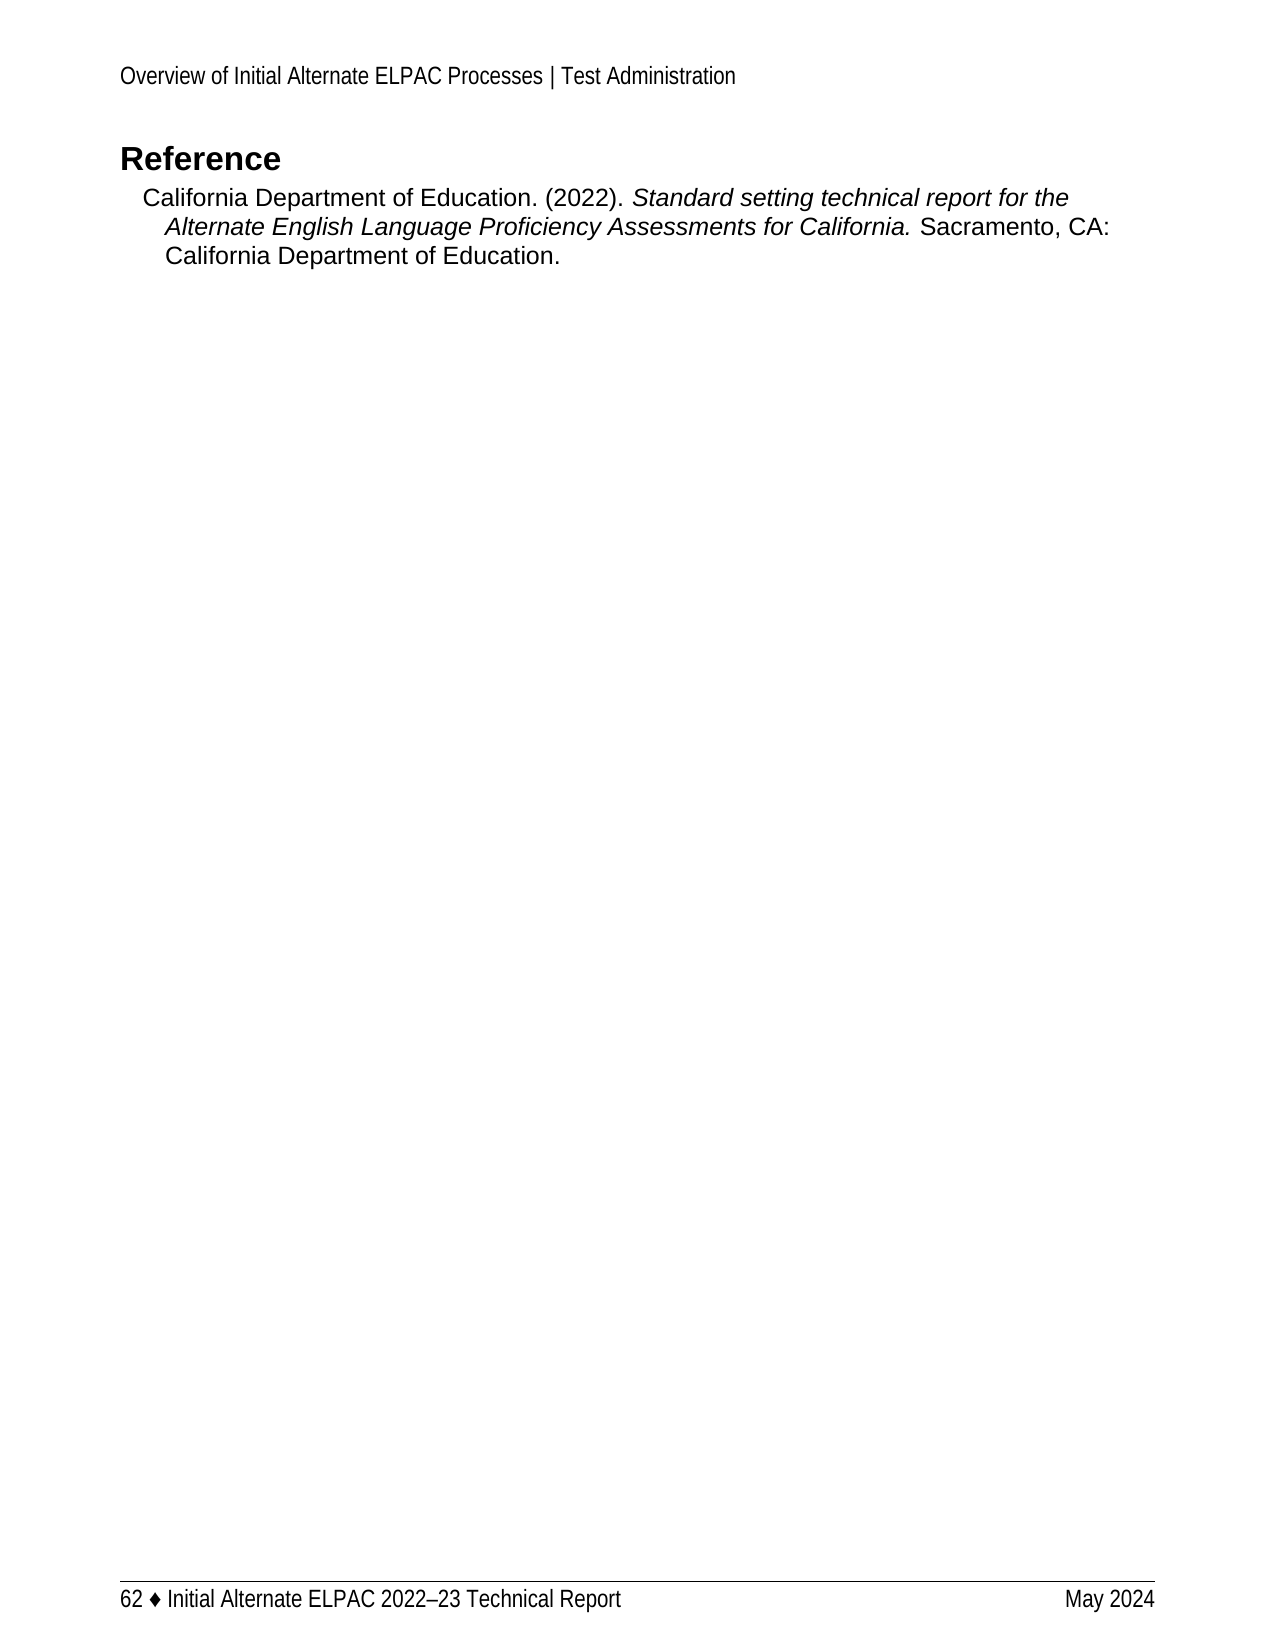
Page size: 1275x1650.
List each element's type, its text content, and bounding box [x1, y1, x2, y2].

subtitle Reference [120, 139, 1155, 177]
text California Department of Education. (2022). Standard setting technical report for the Alternate English Language Proficiency Assessments for California. Sacramento, CA: California Department of Education. [142, 183, 1155, 270]
